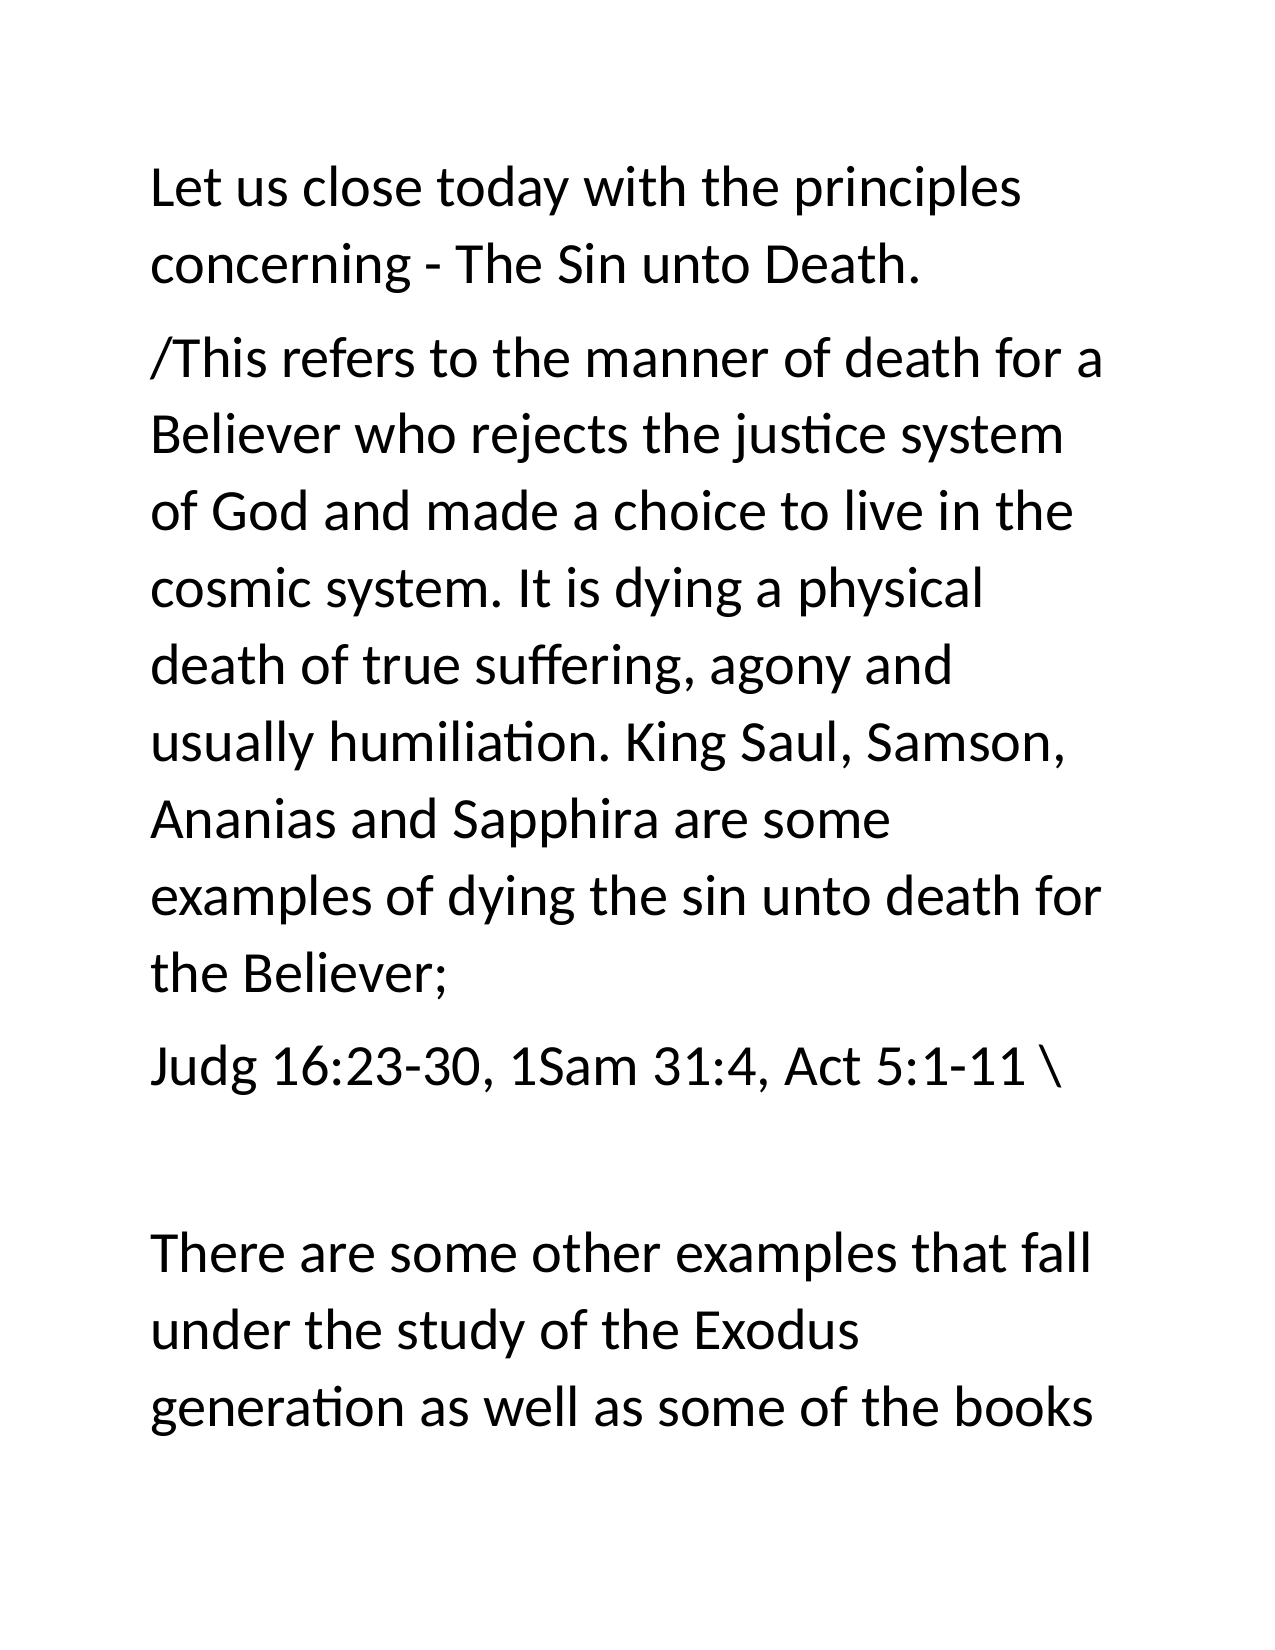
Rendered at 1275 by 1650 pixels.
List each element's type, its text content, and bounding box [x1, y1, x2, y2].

text Judg 16:23-30, 1Sam 31:4, Act 5:1-11 \ [150, 1029, 1125, 1100]
text Let us close today with the principles concerning - The Sin unto Death. [150, 150, 1125, 298]
text /This refers to the manner of death for a Believer who rejects the justice system of God and made a choice to live in the cosmic system. It is dying a physical death of true suffering, agony and usually humiliation. King Saul, Samson, Ananias and Sapphira are some examples of dying the sin unto death for the Believer; [150, 320, 1125, 1007]
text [150, 1216, 1125, 1441]
